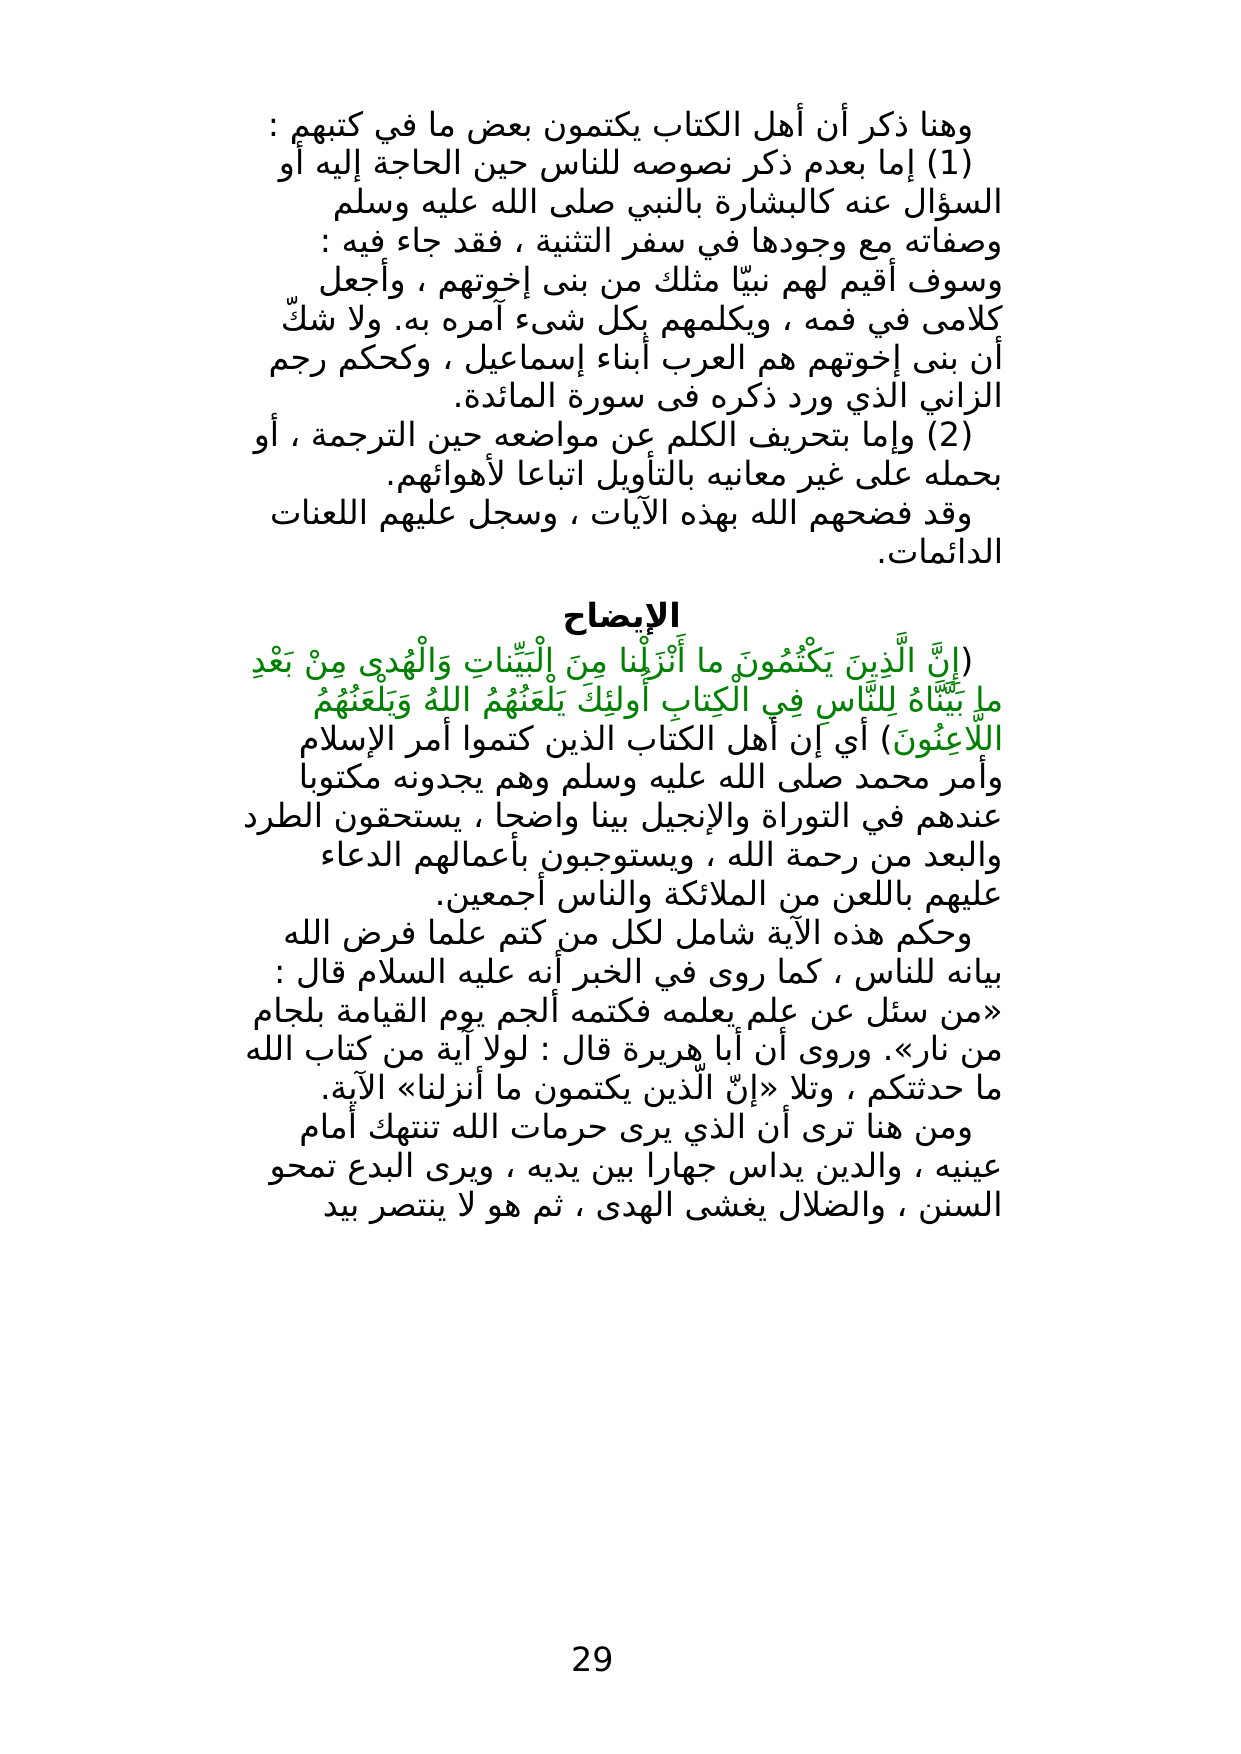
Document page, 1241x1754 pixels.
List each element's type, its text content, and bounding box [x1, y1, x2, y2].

text ومن هنا ترى أن الذي يرى حرمات الله تنتهك أمام عينيه ، والدين يداس جهارا بين يديه ، ويرى البدع تمحو السنن ، والضلال يغشى الهدى ، ثم هو لا ينتصر بيد [240, 1108, 1003, 1224]
text وقد فضحهم الله بهذه الآيات ، وسجل عليهم اللعنات الدائمات. [240, 493, 1003, 571]
text وحكم هذه الآية شامل لكل من كتم علما فرض الله بيانه للناس ، كما روى في الخبر أنه عليه السلام قال : «من سئل عن علم يعلمه فكتمه ألجم يوم القيامة بلجام من نار». وروى أن أبا هريرة قال : لولا آية من كتاب الله ما حدثتكم ، وتلا «إنّ الّذين يكتمون ما أنزلنا» الآية. [240, 913, 1003, 1108]
text (2) وإما بتحريف الكلم عن مواضعه حين الترجمة ، أو بحمله على غير معانيه بالتأويل اتباعا لأهوائهم. [240, 416, 1003, 493]
text (1) إما بعدم ذكر نصوصه للناس حين الحاجة إليه أو السؤال عنه كالبشارة بالنبي صلى الله عليه وسلم وصفاته مع وجودها في سفر التثنية ، فقد جاء فيه : وسوف أقيم لهم نبيّا مثلك من بنى إخوتهم ، وأجعل كلامى في فمه ، ويكلمهم بكل شىء آمره به. ولا شكّ أن بنى إخوتهم هم العرب أبناء إسماعيل ، وكحكم رجم الزاني الذي ورد ذكره فى سورة المائدة. [240, 144, 1003, 416]
text وهنا ذكر أن أهل الكتاب يكتمون بعض ما في كتبهم : [240, 105, 1003, 144]
text الإيضاح [240, 596, 1003, 635]
text (إِنَّ الَّذِينَ يَكْتُمُونَ ما أَنْزَلْنا مِنَ الْبَيِّناتِ وَالْهُدى مِنْ بَعْدِ ما بَيَّنَّاهُ لِلنَّاسِ فِي الْكِتابِ أُولئِكَ يَلْعَنُهُمُ اللهُ وَيَلْعَنُهُمُ اللَّاعِنُونَ) أي إن أهل الكتاب الذين كتموا أمر الإسلام وأمر محمد صلى الله عليه وسلم وهم يجدونه مكتوبا عندهم في التوراة والإنجيل بينا واضحا ، يستحقون الطرد والبعد من رحمة الله ، ويستوجبون بأعمالهم الدعاء عليهم باللعن من الملائكة والناس أجمعين. [240, 641, 1003, 913]
